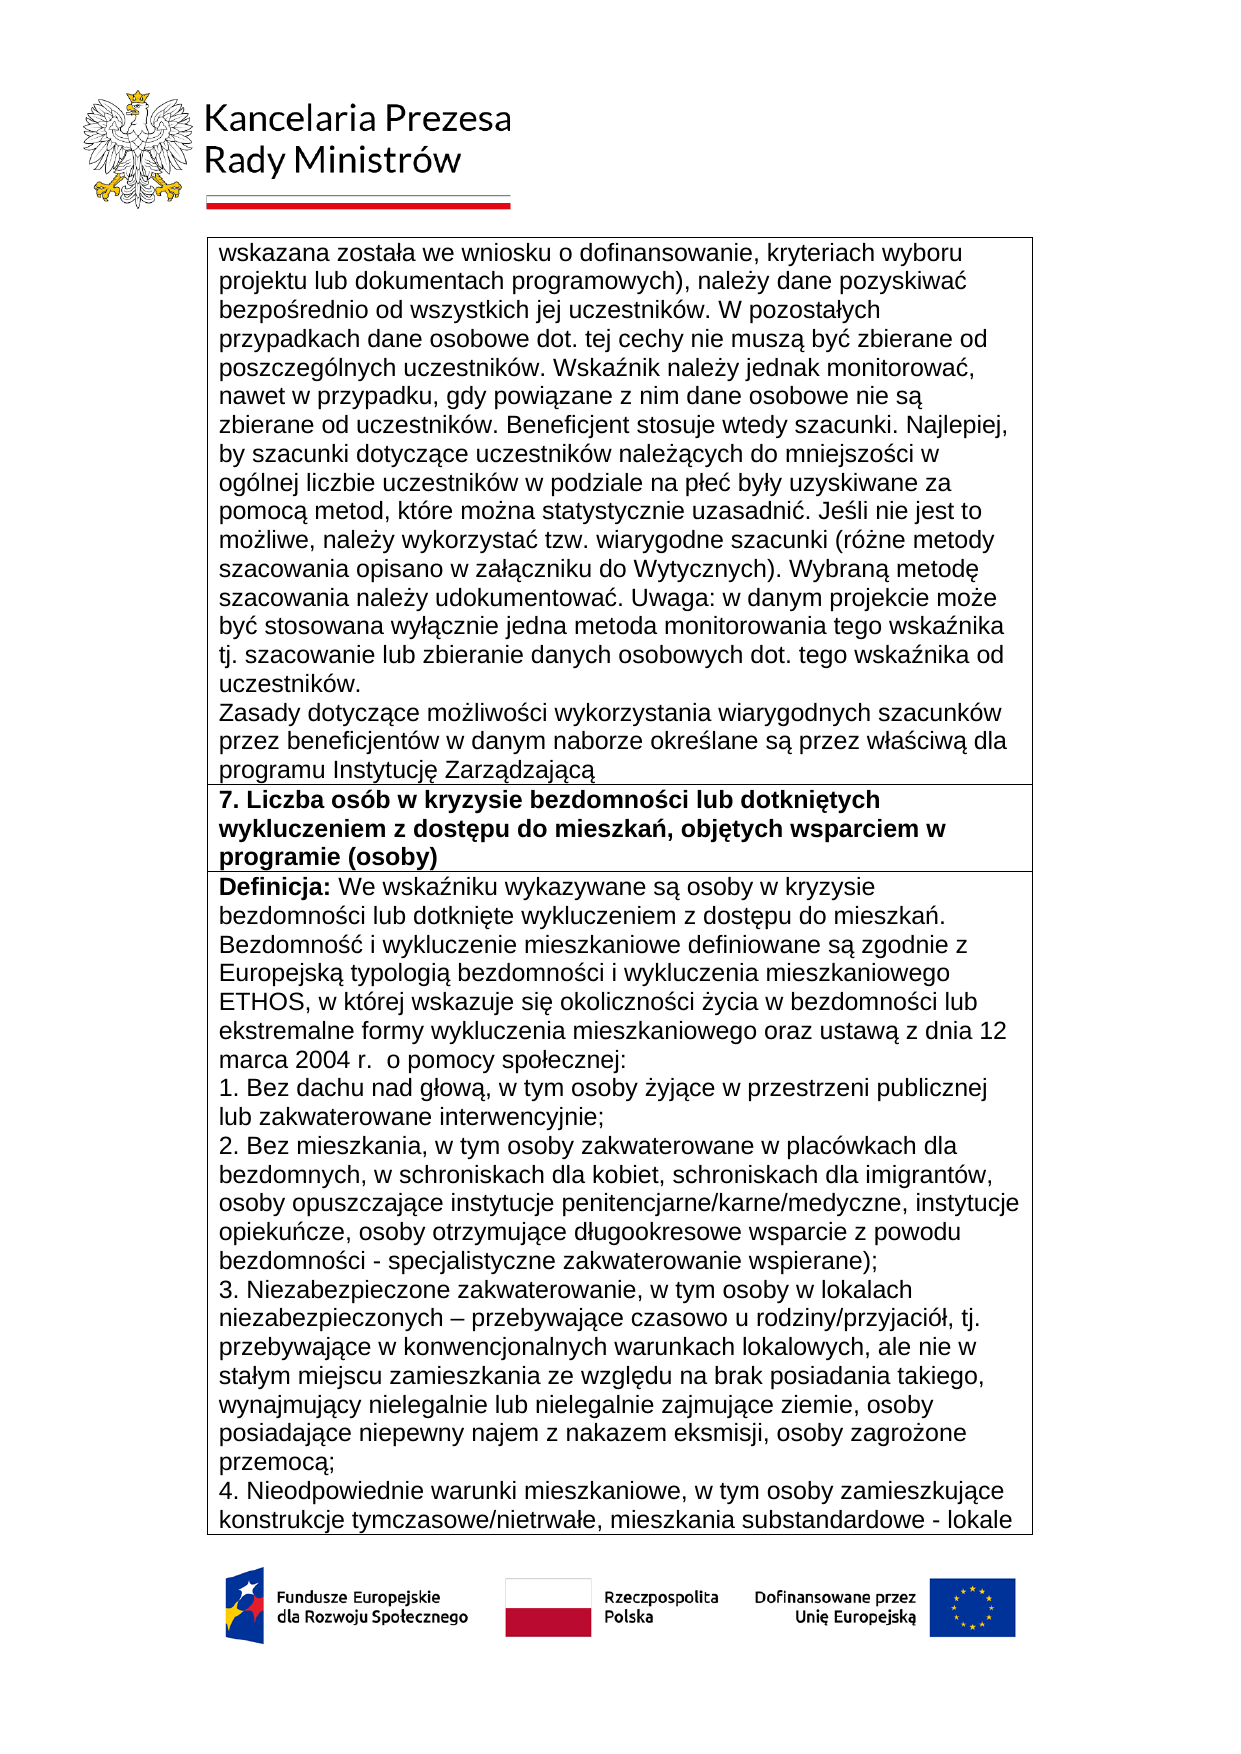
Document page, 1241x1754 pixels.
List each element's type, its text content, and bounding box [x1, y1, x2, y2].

table_cell 7. Liczba osób w kryzysie bezdomności lub dotkniętych wykluczeniem z dostępu do mieszkań, objętych wsparciem w programie (osoby) [208, 785, 1032, 871]
picture [206, 1547, 1034, 1663]
picture [73, 80, 522, 216]
